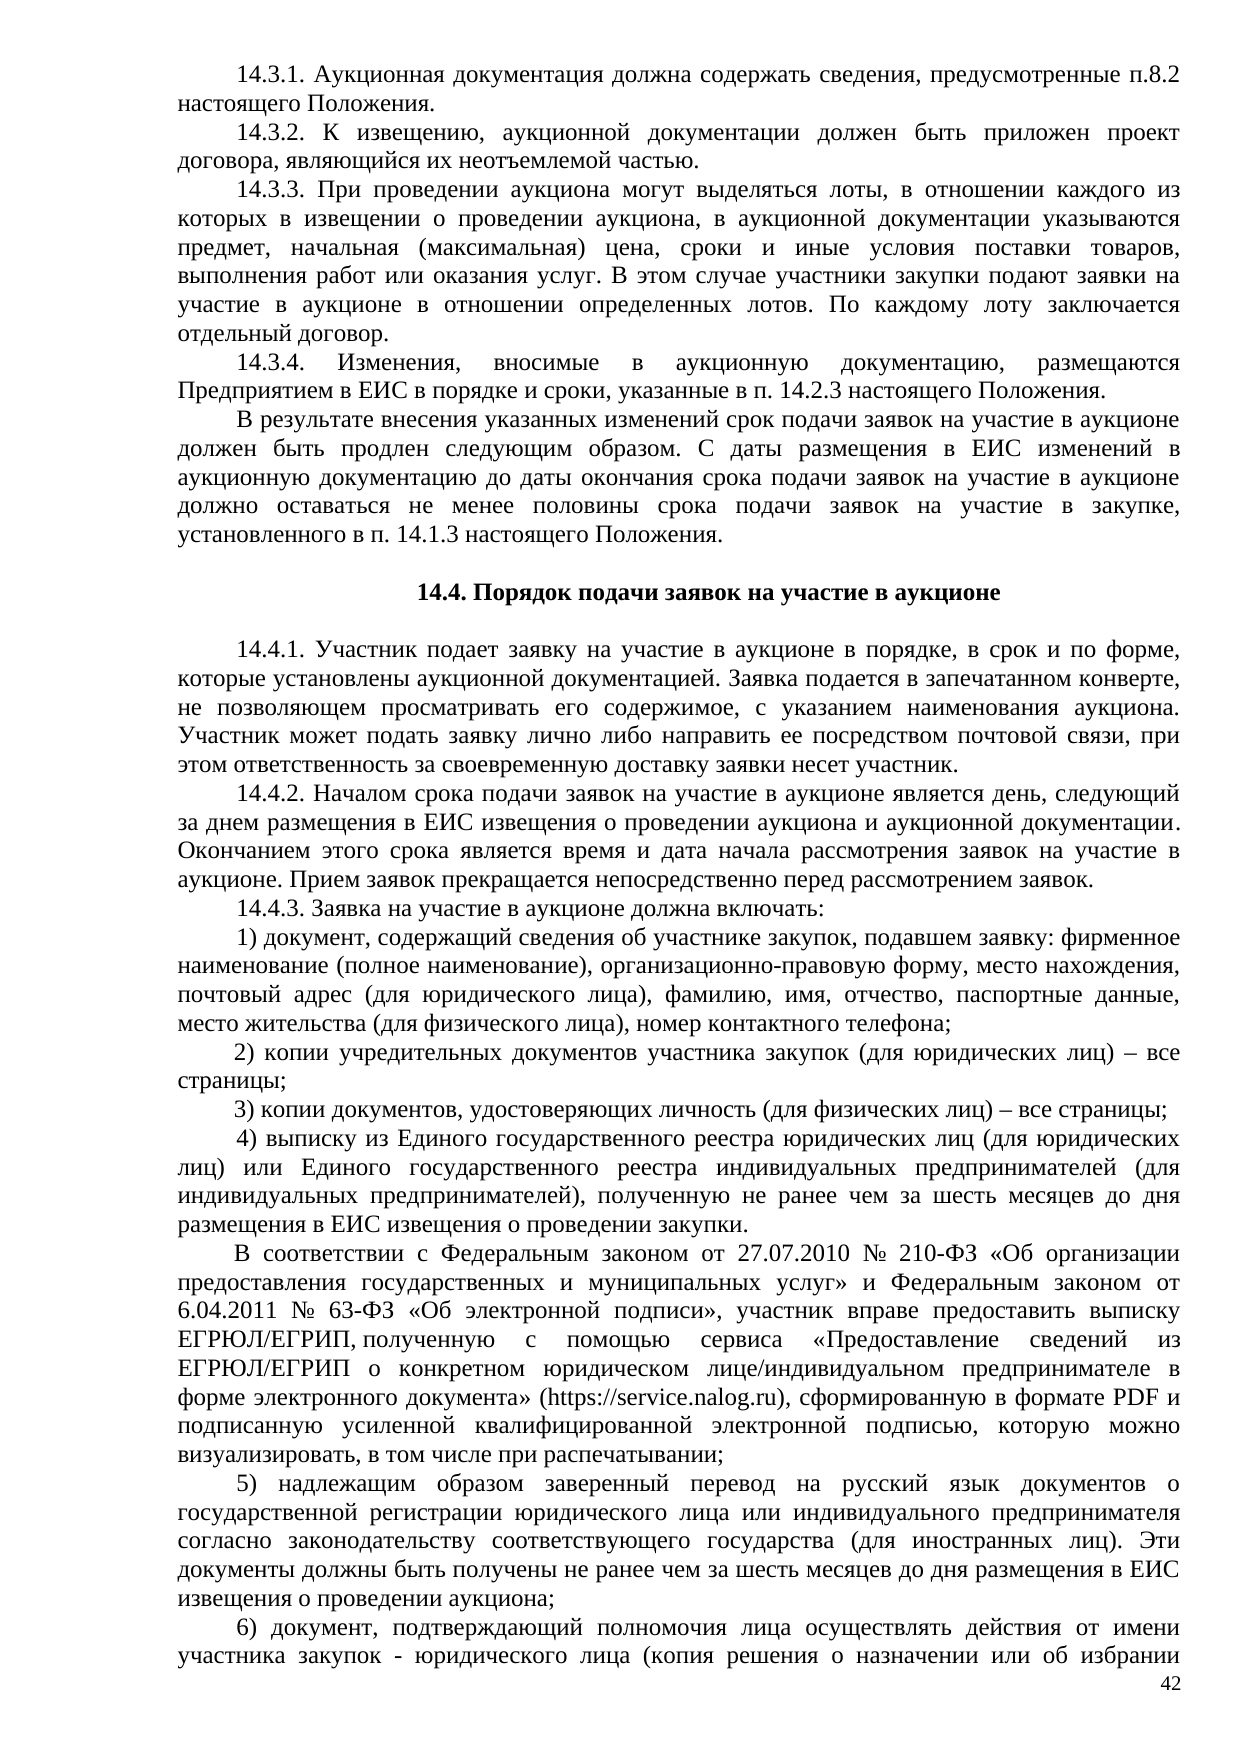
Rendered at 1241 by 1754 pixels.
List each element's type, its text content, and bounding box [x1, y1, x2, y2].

text В соответствии с Федеральным законом от 27.07.2010 № 210-ФЗ «Об организации предоставления государственных и муниципальных услуг» и Федеральным законом от 6.04.2011 № 63-ФЗ «Об электронной подписи», участник вправе предоставить выписку ЕГРЮЛ/ЕГРИП, полученную с помощью сервиса «Предоставление сведений из ЕГРЮЛ/ЕГРИП о конкретном юридическом лице/индивидуальном предпринимателе в форме электронного документа» (https://service.nalog.ru), сформированную в формате PDF и подписанную усиленной квалифицированной электронной подписью, которую можно визуализировать, в том числе при распечатывании; [177, 1238, 1181, 1468]
text 1) документ, содержащий сведения об участнике закупок, подавшем заявку: фирменное наименование (полное наименование), организационно-правовую форму, место нахождения, почтовый адрес (для юридического лица), фамилию, имя, отчество, паспортные данные, место жительства (для физического лица), номер контактного телефона; [177, 922, 1181, 1037]
text 14.3.4. Изменения, вносимые в аукционную документацию, размещаются Предприятием в ЕИС в порядке и сроки, указанные в п. 14.2.3 настоящего Положения. [177, 347, 1181, 404]
text В результате внесения указанных изменений срок подачи заявок на участие в аукционе должен быть продлен следующим образом. С даты размещения в ЕИС изменений в аукционную документацию до даты окончания срока подачи заявок на участие в аукционе должно оставаться не менее половины срока подачи заявок на участие в закупке, установленного в п. 14.1.3 настоящего Положения. [177, 404, 1181, 548]
text 3) копии документов, удостоверяющих личность (для физических лиц) – все страницы; [177, 1094, 1181, 1123]
text 14.3.1. Аукционная документация должна содержать сведения, предусмотренные п.8.2 настоящего Положения. [177, 59, 1181, 117]
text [177, 1612, 1181, 1669]
text 5) надлежащим образом заверенный перевод на русский язык документов о государственной регистрации юридического лица или индивидуального предпринимателя согласно законодательству соответствующего государства (для иностранных лиц). Эти документы должны быть получены не ранее чем за шесть месяцев до дня размещения в ЕИС извещения о проведении аукциона; [177, 1468, 1181, 1612]
text 14.3.3. При проведении аукциона могут выделяться лоты, в отношении каждого из которых в извещении о проведении аукциона, в аукционной документации указываются предмет, начальная (максимальная) цена, сроки и иные условия поставки товаров, выполнения работ или оказания услуг. В этом случае участники закупки подают заявки на участие в аукционе в отношении определенных лотов. По каждому лоту заключается отдельный договор. [177, 174, 1181, 347]
text 2) копии учредительных документов участника закупок (для юридических лиц) – все страницы; [177, 1037, 1181, 1094]
text 14.4. Порядок подачи заявок на участие в аукционе [177, 577, 1181, 605]
text 4) выписку из Единого государственного реестра юридических лиц (для юридических лиц) или Единого государственного реестра индивидуальных предпринимателей (для индивидуальных предпринимателей), полученную не ранее чем за шесть месяцев до дня размещения в ЕИС извещения о проведении закупки. [177, 1123, 1181, 1238]
text 14.4.1. Участник подает заявку на участие в аукционе в порядке, в срок и по форме, которые установлены аукционной документацией. Заявка подается в запечатанном конверте, не позволяющем просматривать его содержимое, с указанием наименования аукциона. Участник может подать заявку лично либо направить ее посредством почтовой связи, при этом ответственность за своевременную доставку заявки несет участник. [177, 634, 1181, 778]
text 14.4.3. Заявка на участие в аукционе должна включать: [177, 893, 1181, 922]
text 14.3.2. К извещению, аукционной документации должен быть приложен проект договора, являющийся их неотъемлемой частью. [177, 117, 1181, 174]
text 14.4.2. Началом срока подачи заявок на участие в аукционе является день, следующий за днем размещения в ЕИС извещения о проведении аукциона и аукционной документации. Окончанием этого срока является время и дата начала рассмотрения заявок на участие в аукционе. Прием заявок прекращается непосредственно перед рассмотрением заявок. [177, 778, 1181, 893]
